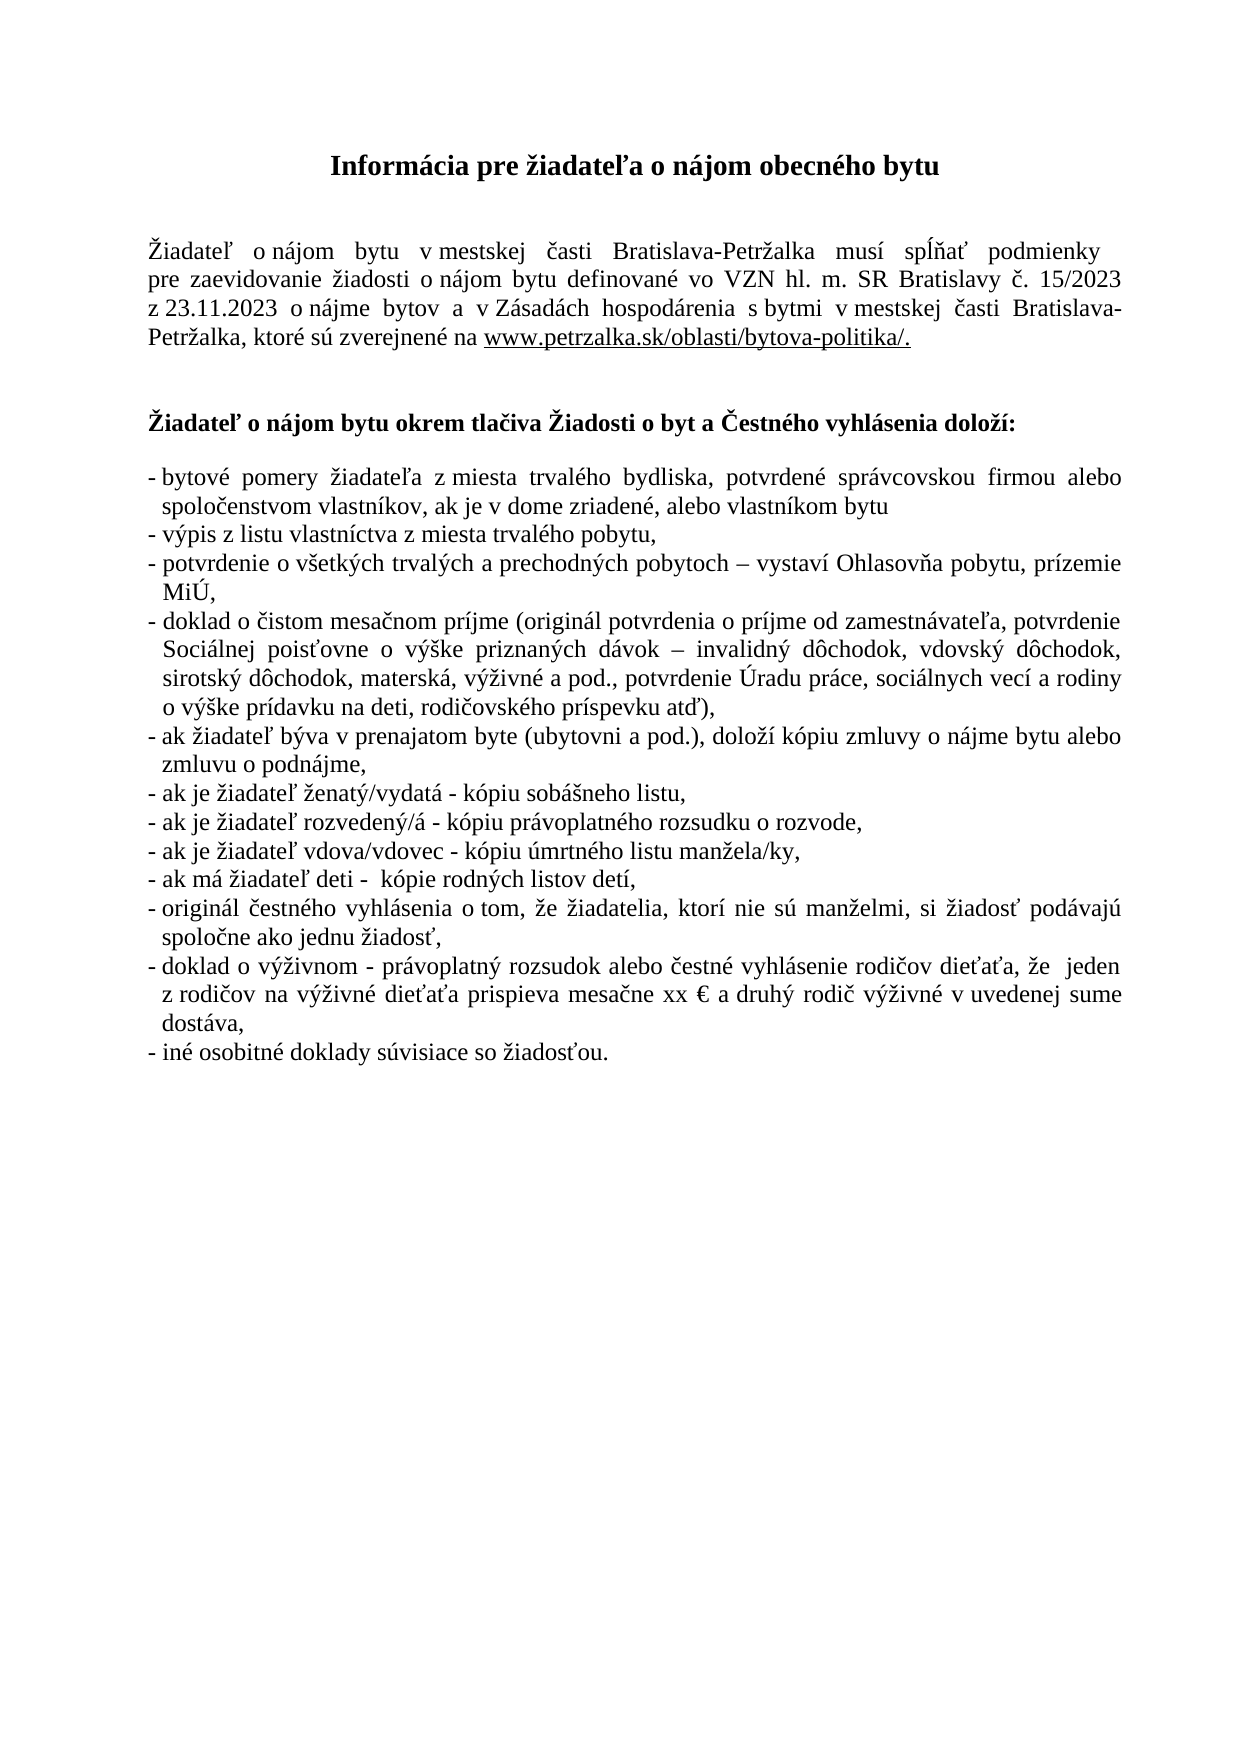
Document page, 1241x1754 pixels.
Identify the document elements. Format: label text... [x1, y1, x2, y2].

text Žiadateľ o nájom bytu okrem tlačiva Žiadosti o byt a Čestného vyhlásenia doloží: [148, 408, 1122, 437]
text - doklad o čistom mesačnom príjme (originál potvrdenia o príjme od zamestnávateľa, potvrdenie Sociálnej poisťovne o výške priznaných dávok – invalidný dôchodok, vdovský dôchodok, sirotský dôchodok, materská, výživné a pod., potvrdenie Úradu práce, sociálnych vecí a rodiny o výške prídavku na deti, rodičovského príspevku atď), [148, 606, 1122, 721]
text - iné osobitné doklady súvisiace so žiadosťou. [148, 1037, 1122, 1066]
text - ak má žiadateľ deti - kópie rodných listov detí, [148, 864, 1122, 893]
text - ak žiadateľ býva v prenajatom byte (ubytovni a pod.), doloží kópiu zmluvy o nájme bytu alebo zmluvu o podnájme, [148, 721, 1122, 778]
text - potvrdenie o všetkých trvalých a prechodných pobytoch – vystaví Ohlasovňa pobytu, prízemie MiÚ, [148, 548, 1122, 606]
text Informácia pre žiadateľa o nájom obecného bytu [148, 148, 1122, 181]
text - originál čestného vyhlásenia o tom, že žiadatelia, ktorí nie sú manželmi, si žiadosť podávajú spoločne ako jednu žiadosť, [148, 893, 1122, 951]
text Žiadateľ o nájom bytu v mestskej časti Bratislava-Petržalka musí spĺňať podmienky pre zaevidovanie žiadosti o nájom bytu definované vo VZN hl. m. SR Bratislavy č. 15/2023 z 23.11.2023 o nájme bytov a v Zásadách hospodárenia s bytmi v mestskej časti Bratislava-Petržalka, ktoré sú zverejnené na www.petrzalka.sk/oblasti/bytova-politika/. [148, 236, 1122, 351]
text - ak je žiadateľ rozvedený/á - kópiu právoplatného rozsudku o rozvode, [148, 807, 1122, 836]
text - výpis z listu vlastníctva z miesta trvalého pobytu, [148, 519, 1122, 548]
text - doklad o výživnom - právoplatný rozsudok alebo čestné vyhlásenie rodičov dieťaťa, že jeden z rodičov na výživné dieťaťa prispieva mesačne xx € a druhý rodič výživné v uvedenej sume dostáva, [148, 951, 1122, 1037]
text - bytové pomery žiadateľa z miesta trvalého bydliska, potvrdené správcovskou firmou alebo spoločenstvom vlastníkov, ak je v dome zriadené, alebo vlastníkom bytu [148, 462, 1122, 519]
text - ak je žiadateľ vdova/vdovec - kópiu úmrtného listu manžela/ky, [148, 836, 1122, 864]
text - ak je žiadateľ ženatý/vydatá - kópiu sobášneho listu, [148, 778, 1122, 807]
